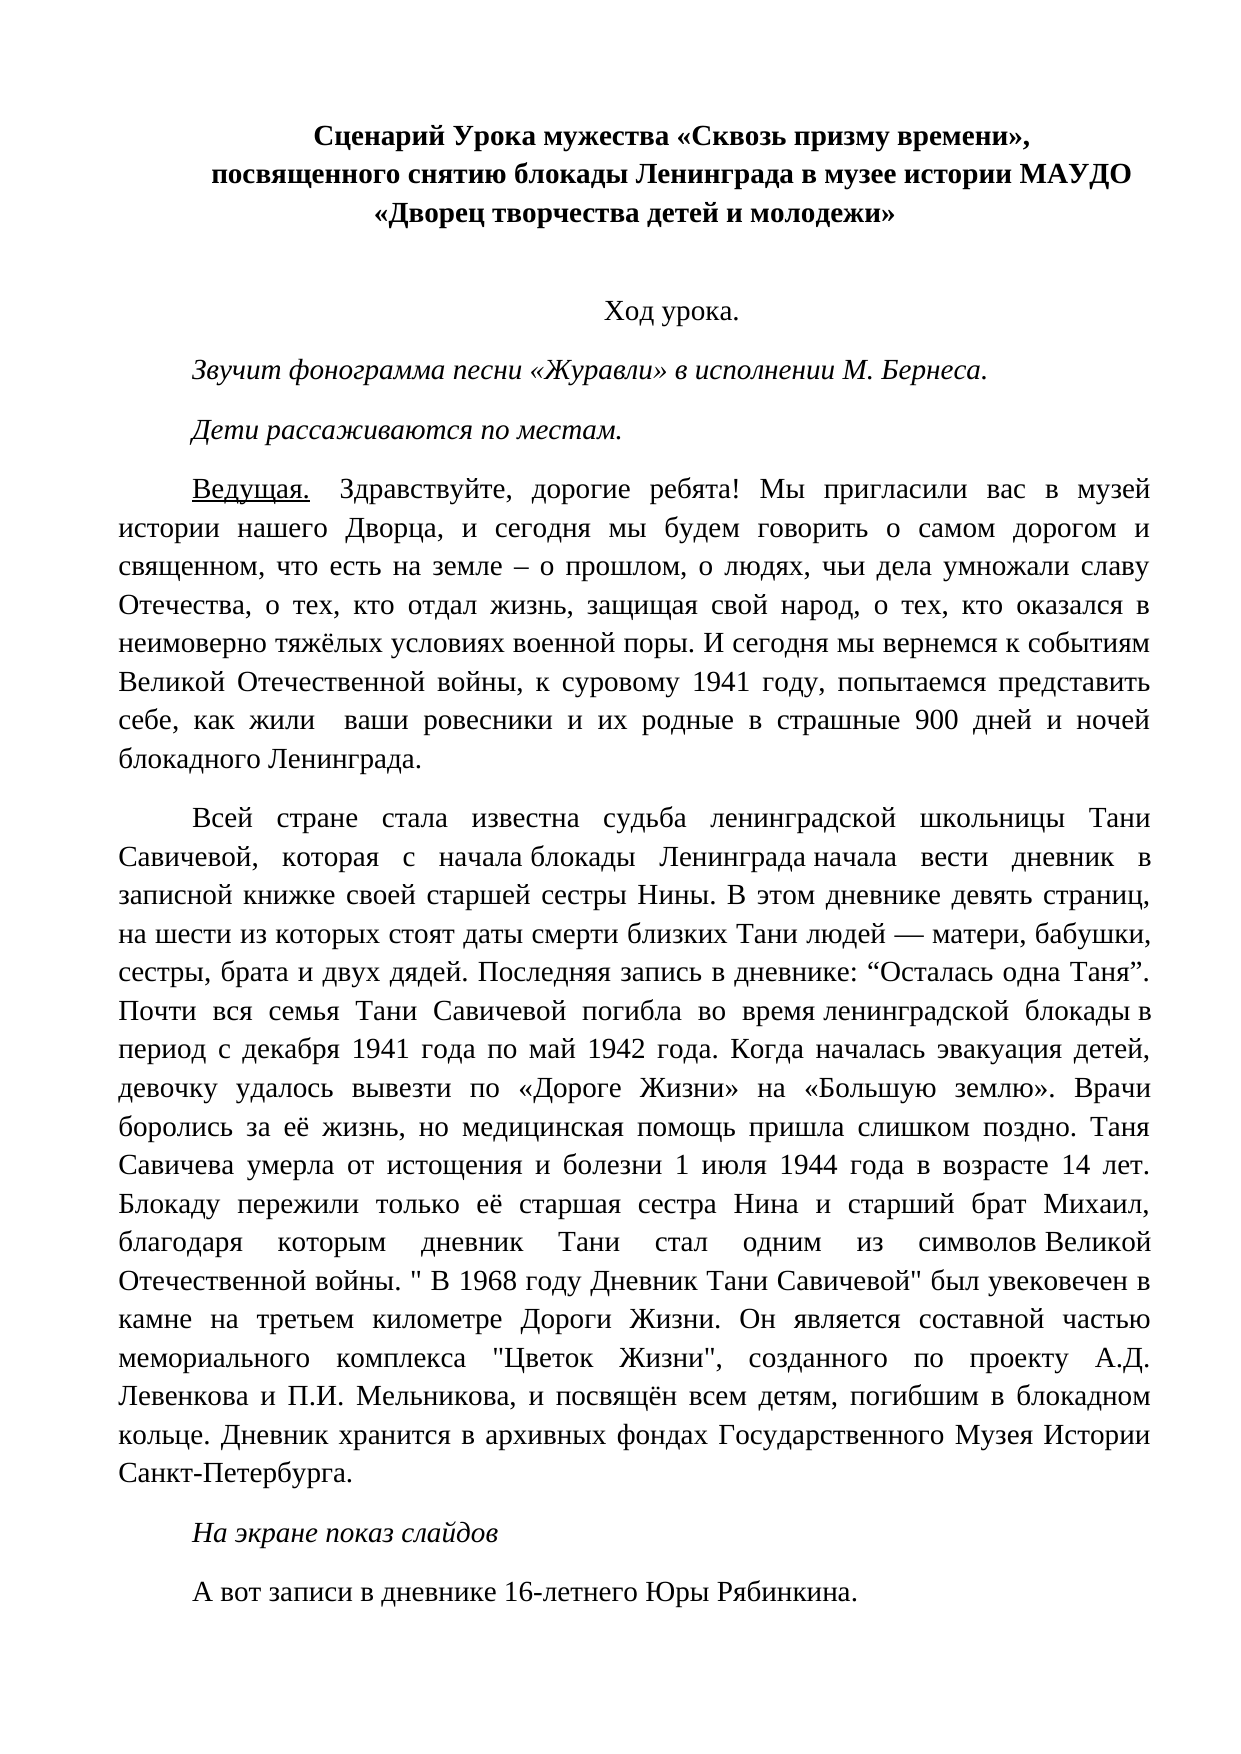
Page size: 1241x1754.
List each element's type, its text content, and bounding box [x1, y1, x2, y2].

text Дети рассаживаются по местам. [118, 412, 1152, 445]
text А вот записи в дневнике 16-летнего Юры Рябинкина. [118, 1574, 1152, 1608]
text Звучит фонограмма песни «Журавли» в исполнении М. Бернеса. [118, 352, 1152, 386]
text Сценарий Урока мужества «Сквозь призму времени», [118, 118, 1152, 152]
text Ход урока. [118, 293, 1152, 327]
text Ведущая. Здравствуйте, дорогие ребята! Мы пригласили вас в музей истории нашего Дворца, и сегодня мы будем говорить о самом дорогом и священном, что есть на земле – о прошлом, о людях, чьи дела умножали славу Отечества, о тех, кто отдал жизнь, защищая свой народ, о тех, кто оказался в неимоверно тяжёлых условиях военной поры. И сегодня мы вернемся к событиям Великой Отечественной войны, к суровому 1941 году, попытаемся представить себе, как жили ваши ровесники и их родные в страшные 900 дней и ночей блокадного Ленинграда. [118, 471, 1152, 774]
text Всей стране стала известна судьба ленинградской школьницы Тани Савичевой, которая с начала блокады Ленинграда начала вести дневник в записной книжке своей старшей сестры Нины. В этом дневнике девять страниц, на шести из которых стоят даты смерти близких Тани людей — матери, бабушки, сестры, брата и двух дядей. Последняя запись в дневнике: “Осталась одна Таня”. Почти вся семья Тани Савичевой погибла во время ленинградской блокады в период с декабря 1941 года по май 1942 года. Когда началась эвакуация детей, девочку удалось вывезти по «Дороге Жизни» на «Большую землю». Врачи боролись за её жизнь, но медицинская помощь пришла слишком поздно. Таня Савичева умерла от истощения и болезни 1 июля 1944 года в возрасте 14 лет. Блокаду пережили только её старшая сестра Нина и старший брат Михаил, благодаря которым дневник Тани стал одним из символов Великой Отечественной войны. " В 1968 году Дневник Тани Савичевой" был увековечен в камне на третьем километре Дороги Жизни. Он является составной частью мемориального комплекса "Цветок Жизни", созданного по проекту А.Д. Левенкова и П.И. Мельникова, и посвящён всем детям, погибшим в блокадном кольце. Дневник хранится в архивных фондах Государственного Музея Истории Санкт-Петербурга. [118, 800, 1152, 1489]
text посвященного снятию блокады Ленинграда в музее истории МАУДО «Дворец творчества детей и молодежи» [118, 157, 1152, 229]
text На экране показ слайдов [118, 1515, 1152, 1548]
